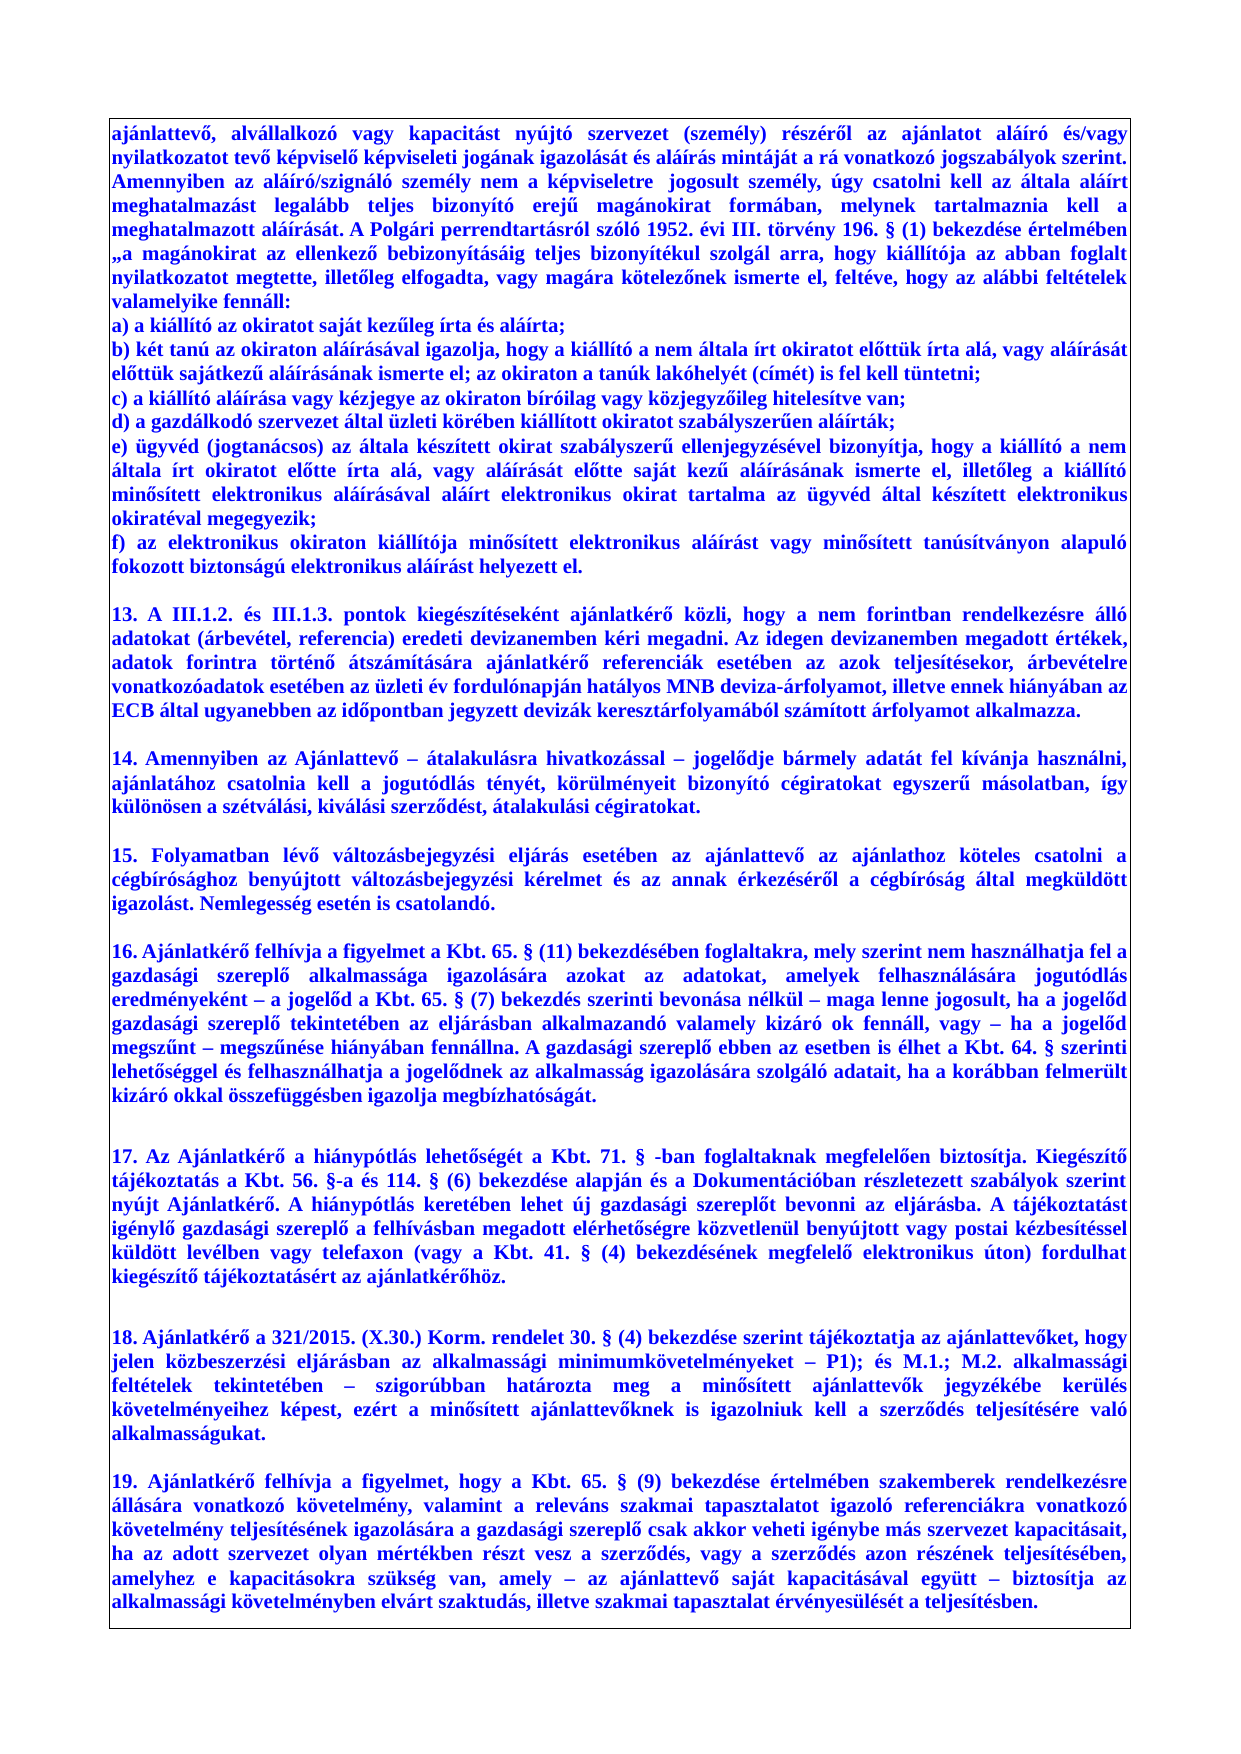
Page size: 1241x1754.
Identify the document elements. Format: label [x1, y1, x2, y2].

table_cell [110, 119, 1130, 1628]
